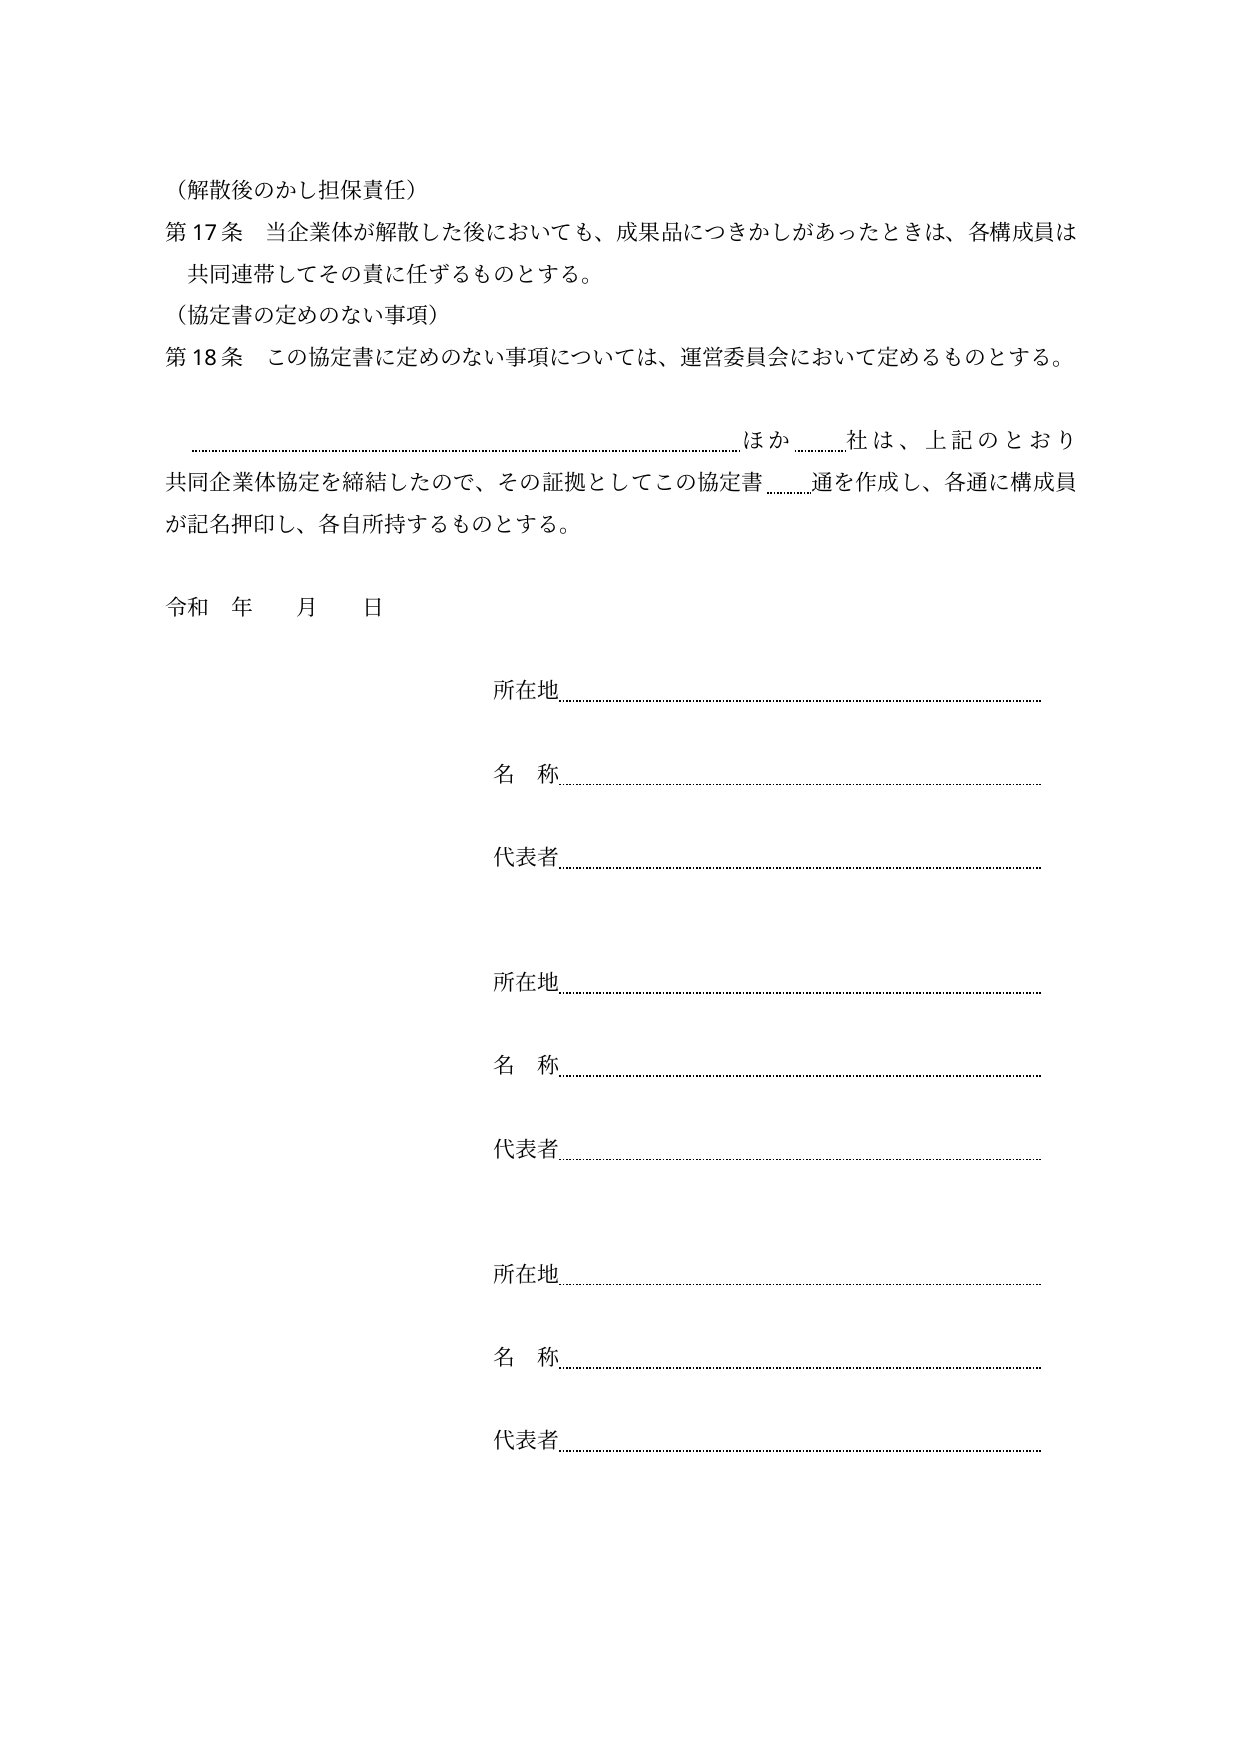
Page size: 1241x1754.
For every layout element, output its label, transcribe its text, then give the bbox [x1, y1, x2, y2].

text 代表者 [165, 1415, 1050, 1457]
text （解散後のかし担保責任） [165, 165, 1050, 207]
text 名 称 [165, 749, 1050, 790]
text 名 称 [165, 1040, 1050, 1082]
text 第18条 この協定書に定めのない事項については、運営委員会において定めるものとする。 [165, 332, 1073, 374]
text 令和 年 月 日 [165, 582, 1050, 624]
text 第17条 当企業体が解散した後においても、成果品につきかしがあったときは、各構成員は共同連帯してその責に任ずるものとする。 [165, 207, 1078, 290]
text 代表者 [165, 832, 1050, 874]
text 名 称 [165, 1332, 1050, 1374]
text 代表者 [165, 1124, 1050, 1165]
text 所在地 [165, 1249, 1050, 1290]
text （協定書の定めのない事項） [165, 290, 1050, 332]
text 所在地 [165, 665, 1050, 707]
text 所在地 [165, 957, 1050, 999]
text ほか 社は、上記のとおり 共同企業体協定を締結したので、その証拠としてこの協定書 通を作成し、各通に構成員が記名押印し、各自所持するものとする。 [165, 415, 1078, 540]
